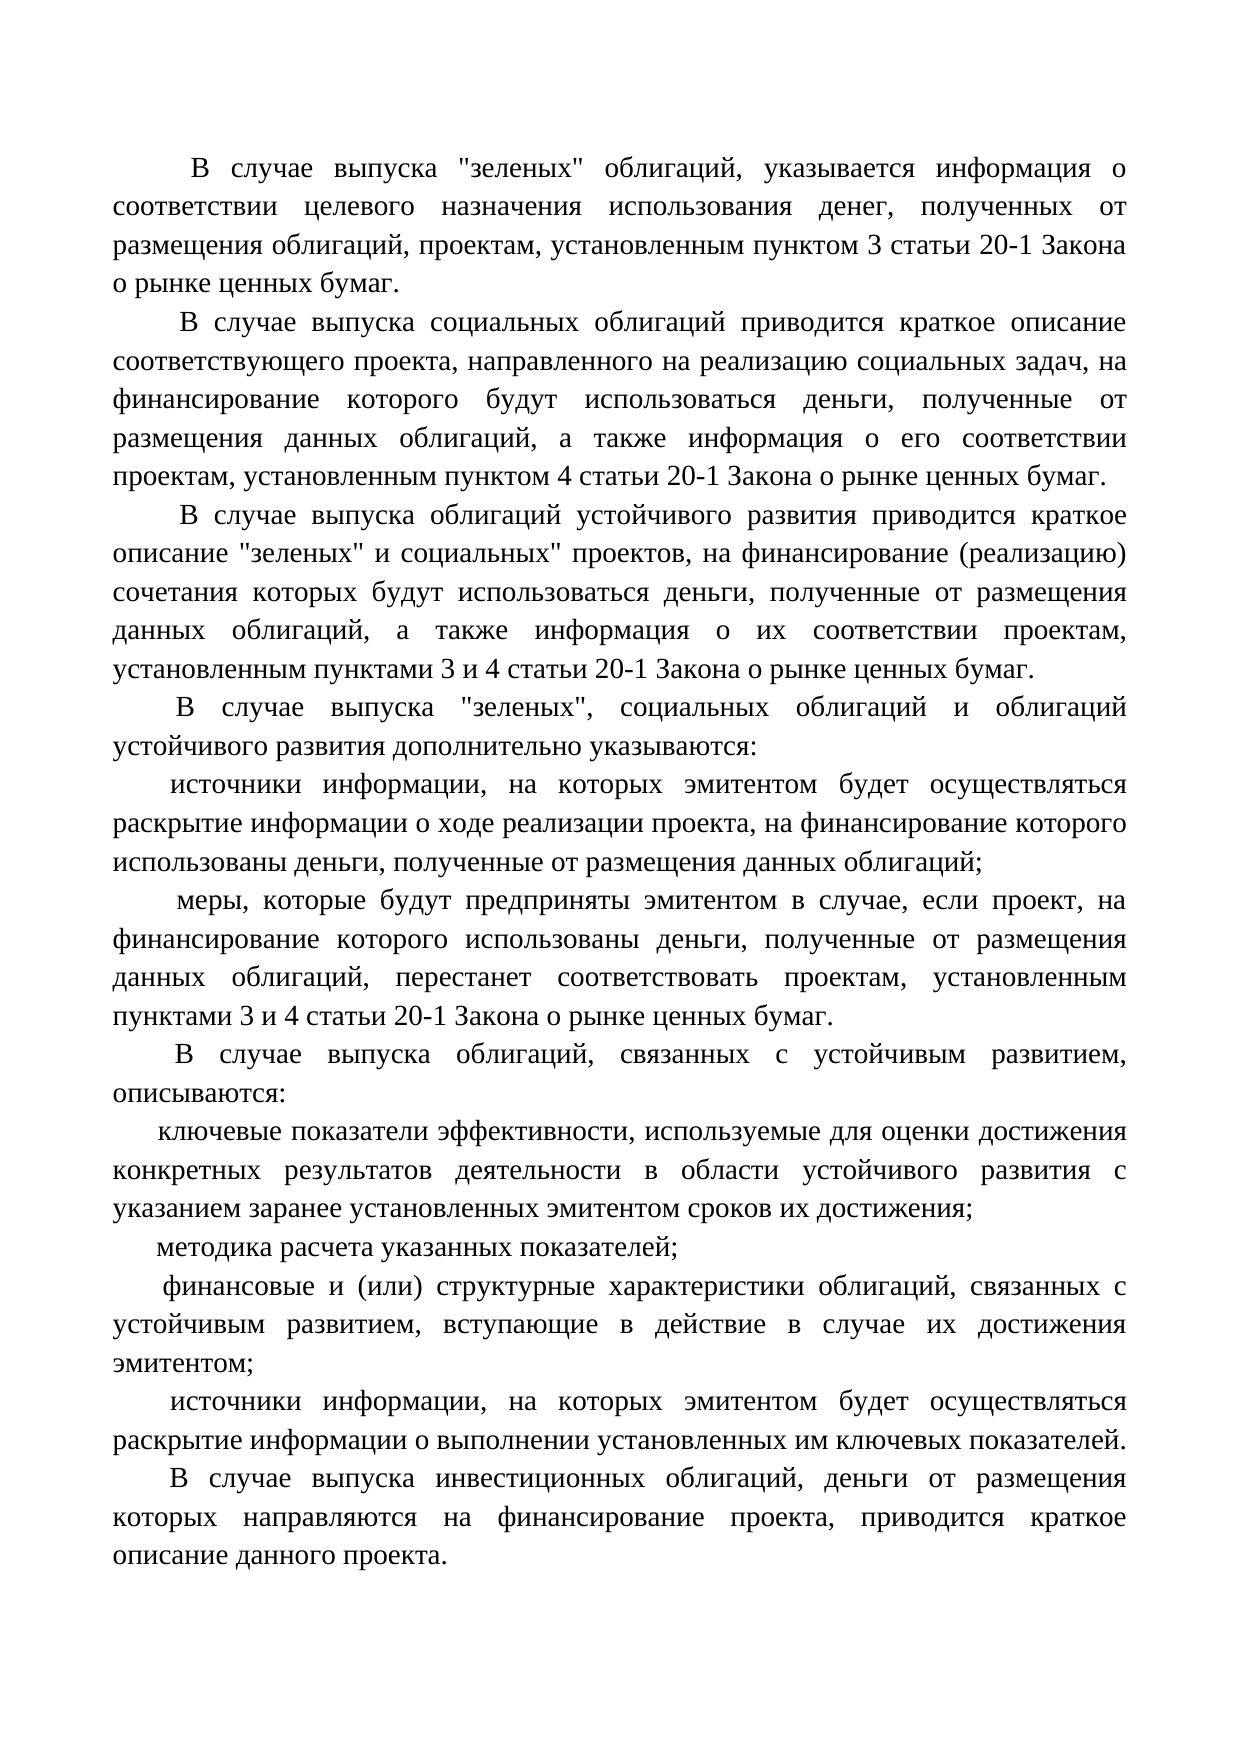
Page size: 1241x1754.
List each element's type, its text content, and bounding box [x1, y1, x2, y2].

text источники информации, на которых эмитентом будет осуществляться раскрытие информации о ходе реализации проекта, на финансирование которого использованы деньги, полученные от размещения данных облигаций; [112, 767, 1128, 877]
text В случае выпуска социальных облигаций приводится краткое описание соответствующего проекта, направленного на реализацию социальных задач, на финансирование которого будут использоваться деньги, полученные от размещения данных облигаций, а также информация о его соответствии проектам, установленным пунктом 4 статьи 20-1 Закона о рынке ценных бумаг. [112, 304, 1128, 492]
text источники информации, на которых эмитентом будет осуществляться раскрытие информации о выполнении установленных им ключевых показателей. [112, 1383, 1128, 1455]
text меры, которые будут предприняты эмитентом в случае, если проект, на финансирование которого использованы деньги, полученные от размещения данных облигаций, перестанет соответствовать проектам, установленным пунктами 3 и 4 статьи 20-1 Закона о рынке ценных бумаг. [112, 882, 1128, 1031]
text В случае выпуска "зеленых", социальных облигаций и облигаций устойчивого развития дополнительно указываются: [112, 689, 1128, 762]
text финансовые и (или) структурные характеристики облигаций, связанных с устойчивым развитием, вступающие в действие в случае их достижения эмитентом; [112, 1268, 1128, 1378]
text В случае выпуска инвестиционных облигаций, деньги от размещения которых направляются на финансирование проекта, приводится краткое описание данного проекта. [112, 1460, 1128, 1571]
text ключевые показатели эффективности, используемые для оценки достижения конкретных результатов деятельности в области устойчивого развития с указанием заранее установленных эмитентом сроков их достижения; [112, 1113, 1128, 1224]
text В случае выпуска "зеленых" облигаций, указывается информация о соответствии целевого назначения использования денег, полученных от размещения облигаций, проектам, установленным пунктом 3 статьи 20-1 Закона о рынке ценных бумаг. [112, 150, 1128, 299]
text В случае выпуска облигаций устойчивого развития приводится краткое описание "зеленых" и социальных" проектов, на финансирование (реализацию) сочетания которых будут использоваться деньги, полученные от размещения данных облигаций, а также информация о их соответствии проектам, установленным пунктами 3 и 4 статьи 20-1 Закона о рынке ценных бумаг. [112, 497, 1128, 684]
text В случае выпуска облигаций, связанных с устойчивым развитием, описываются: [112, 1036, 1128, 1108]
text методика расчета указанных показателей; [112, 1229, 1128, 1263]
